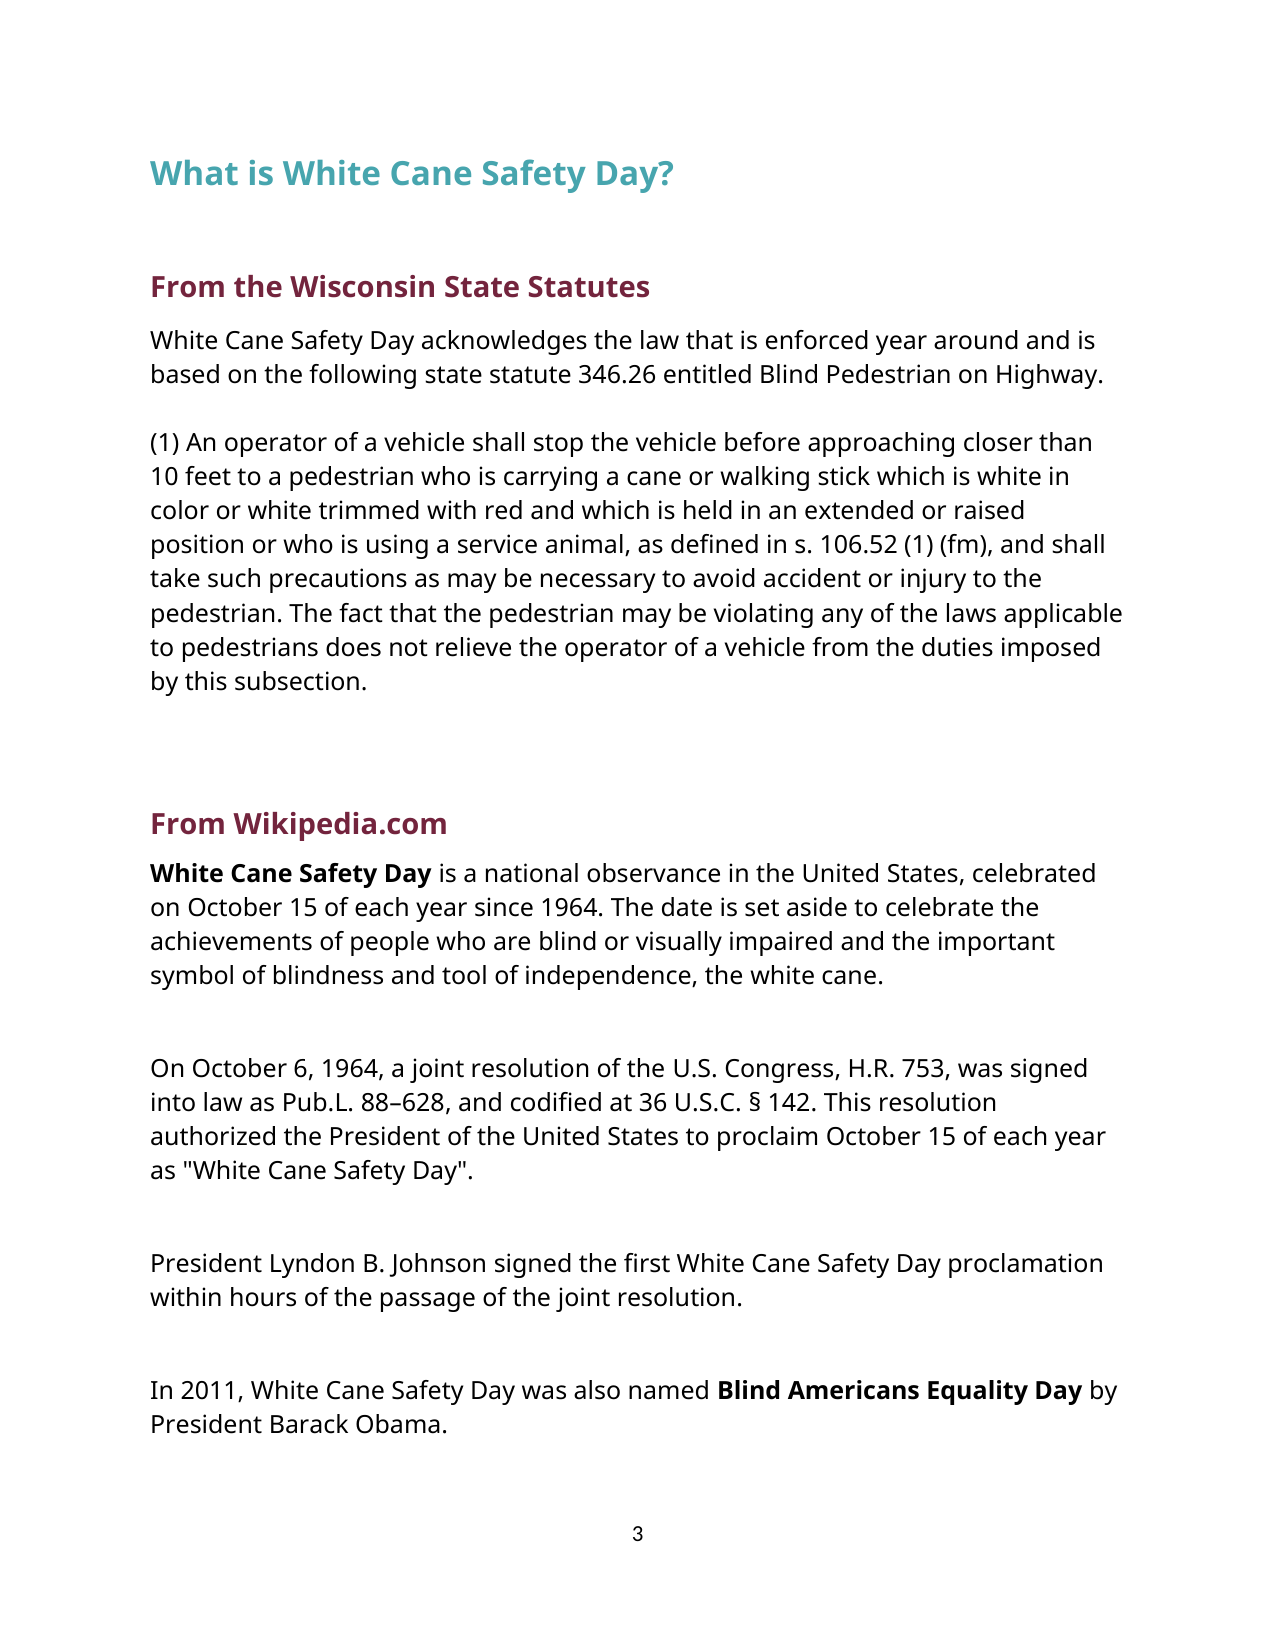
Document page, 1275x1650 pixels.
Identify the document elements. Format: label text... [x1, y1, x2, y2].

text In 2011, White Cane Safety Day was also named Blind Americans Equality Day by President Barack Obama. [150, 1373, 1125, 1441]
text From the Wisconsin State Statutes [150, 266, 1125, 306]
text White Cane Safety Day is a national observance in the United States, celebrated on October 15 of each year since 1964. The date is set aside to celebrate the achievements of people who are blind or visually impaired and the important symbol of blindness and tool of independence, the white cane. [150, 855, 1125, 991]
text White Cane Safety Day acknowledges the law that is enforced year around and is based on the following state statute 346.26 entitled Blind Pedestrian on Highway. [150, 323, 1125, 391]
text From Wikipedia.com [150, 803, 1125, 843]
text What is White Cane Safety Day? [150, 150, 1125, 195]
text (1) An operator of a vehicle shall stop the vehicle before approaching closer than 10 feet to a pedestrian who is carrying a cane or walking stick which is white in color or white trimmed with red and which is held in an extended or raised position or who is using a service animal, as defined in s. 106.52 (1) (fm), and shall take such precautions as may be necessary to avoid accident or injury to the pedestrian. The fact that the pedestrian may be violating any of the laws applicable to pedestrians does not relieve the operator of a vehicle from the duties imposed by this subsection. [150, 425, 1125, 697]
text On October 6, 1964, a joint resolution of the U.S. Congress, H.R. 753, was signed into law as Pub.L. 88–628, and codified at 36 U.S.C. § 142. This resolution authorized the President of the United States to proclaim October 15 of each year as "White Cane Safety Day". [150, 1051, 1125, 1187]
text President Lyndon B. Johnson signed the first White Cane Safety Day proclamation within hours of the passage of the joint resolution. [150, 1246, 1125, 1314]
